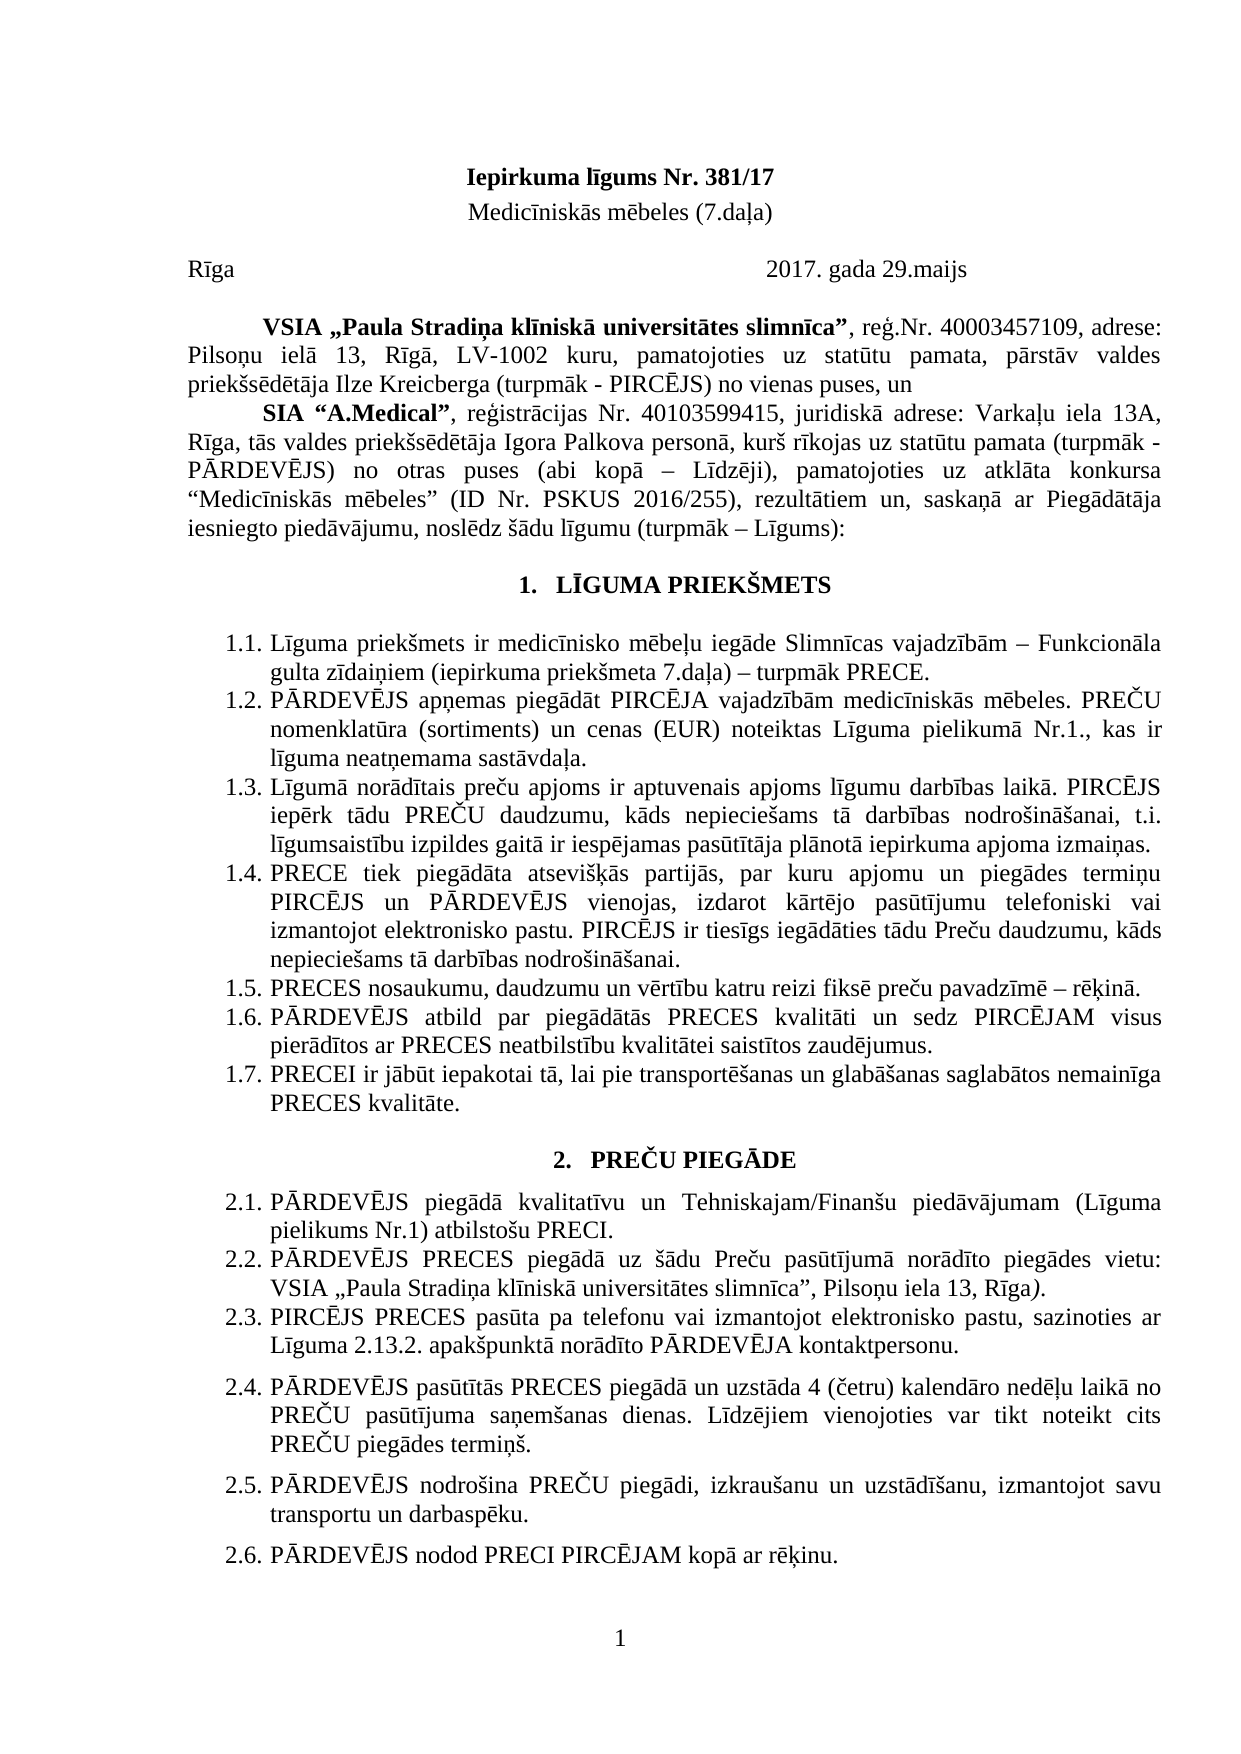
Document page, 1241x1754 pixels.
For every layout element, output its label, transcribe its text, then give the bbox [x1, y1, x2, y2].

text Rīga 2017. gada 29.maijs [187, 254, 1162, 283]
list pREČU PIEGĀDE [187, 1145, 1162, 1174]
list priekšmets ir medicīnisko mēbeļu iegāde Slimnīcas vajadzībām – Funkcionāla gulta zīdaiņiem (iepirkuma priekšmeta 7.daļa) – turpmāk PRECE. [225, 628, 1162, 685]
list PĀRDEVĒJS piegādā kvalitatīvu un Tehniskajam/Finanšu piedāvājumam (Līguma pielikums Nr.1) atbilstošu PRECI. [225, 1187, 1162, 1244]
text VSIA „Paula Stradiņa klīniskā universitātes slimnīca”, reģ.Nr. 40003457109, adrese: Pilsoņu ielā 13, Rīgā, LV-1002 kuru, pamatojoties uz statūtu pamata, pārstāv valdes priekšsēdētāja Ilze Kreicberga (turpmāk - PIRCĒJS) no vienas puses, un [187, 312, 1162, 398]
list PĀRDEVĒJS PRECES piegādā uz šādu Preču pasūtījumā norādīto piegādes vietu: VSIA „Paula Stradiņa klīniskā universitātes slimnīca”, Pilsoņu iela 13, Rīga). [225, 1244, 1162, 1302]
list PĀRDEVĒJS nodod PRECI PIRCĒJAM kopā ar rēķinu. [225, 1540, 1162, 1569]
subtitle Iepirkuma līgums Nr. 381/17 [187, 162, 1053, 190]
list PRECei ir jābūt iepakotai tā, lai pie transportēšanas un glabāšanas saglabātos nemainīga PRECes kvalitāte. [225, 1059, 1162, 1117]
subtitle Līguma priekšmets [187, 570, 1162, 599]
text SIA “A.Medical”, reģistrācijas Nr. 40103599415, juridiskā adrese: Varkaļu iela 13A, Rīga, tās valdes priekšsēdētāja Igora Palkova personā, kurš rīkojas uz statūtu pamata (turpmāk - PĀRDEVĒJS) no otras puses (abi kopā – Līdzēji), pamatojoties uz atklāta konkursa “Medicīniskās mēbeles” (ID Nr. PSKUS 2016/255), rezultātiem un, saskaņā ar Piegādātāja iesniegto piedāvājumu, noslēdz šādu līgumu (turpmāk – Līgums): [187, 398, 1162, 542]
list PĀRDEVĒJS atbild par piegādātās PRECes kvalitāti un sedz PIRCĒJAm visus pierādītos ar PRECes neatbilstību kvalitātei saistītos zaudējumus. [225, 1002, 1162, 1059]
list PIRCĒJS PRECES pasūta pa telefonu vai izmantojot elektronisko pastu, sazinoties ar Līguma 2.13.2. apakšpunktā norādīto PĀRDEVĒJA kontaktpersonu. [225, 1302, 1162, 1359]
text Medicīniskās mēbeles (7.daļa) [187, 197, 1053, 225]
list PĀRDEVĒJS apņemas piegādāt PIRCĒJA vajadzībām medicīniskās mēbeles. PREČU nomenklatūra (sortiments) un cenas (EUR) noteiktas pielikumā Nr.1., kas ir neatņemama sastāvdaļa. [225, 685, 1162, 772]
list Līgumā norādītais preču apjoms ir aptuvenais apjoms līgumu darbības laikā. PIRCĒJS iepērk tādu PREČU daudzumu, kāds nepieciešams tā darbības nodrošināšanai, t.i. līgumsaistību izpildes gaitā ir iespējamas pasūtītāja plānotā iepirkuma apjoma izmaiņas. [225, 772, 1162, 858]
list PĀRDEVĒJS pasūtītās PRECES piegādā un uzstāda 4 (četru) kalendāro nedēļu laikā no PREČU pasūtījuma saņemšanas dienas. Līdzējiem vienojoties var tikt noteikt cits PREČU piegādes termiņš. [225, 1372, 1162, 1458]
list PRECE tiek piegādāta atsevišķās partijās, par kuru apjomu un piegādes termiņu PIRCĒJS un PĀRDEVĒJS vienojas, izdarot kārtējo pasūtījumu telefoniski vai izmantojot elektronisko pastu. PIRCĒJS ir tiesīgs iegādāties tādu Preču daudzumu, kāds nepieciešams tā darbības nodrošināšanai. [225, 858, 1162, 973]
list PRECES nosaukumu, daudzumu un vērtību katru reizi fiksē preču pavadzīmē – rēķinā. [225, 973, 1162, 1002]
list PĀRDEVĒJS nodrošina PREČU piegādi, izkraušanu un uzstādīšanu, izmantojot savu transportu un darbaspēku. [225, 1470, 1162, 1528]
